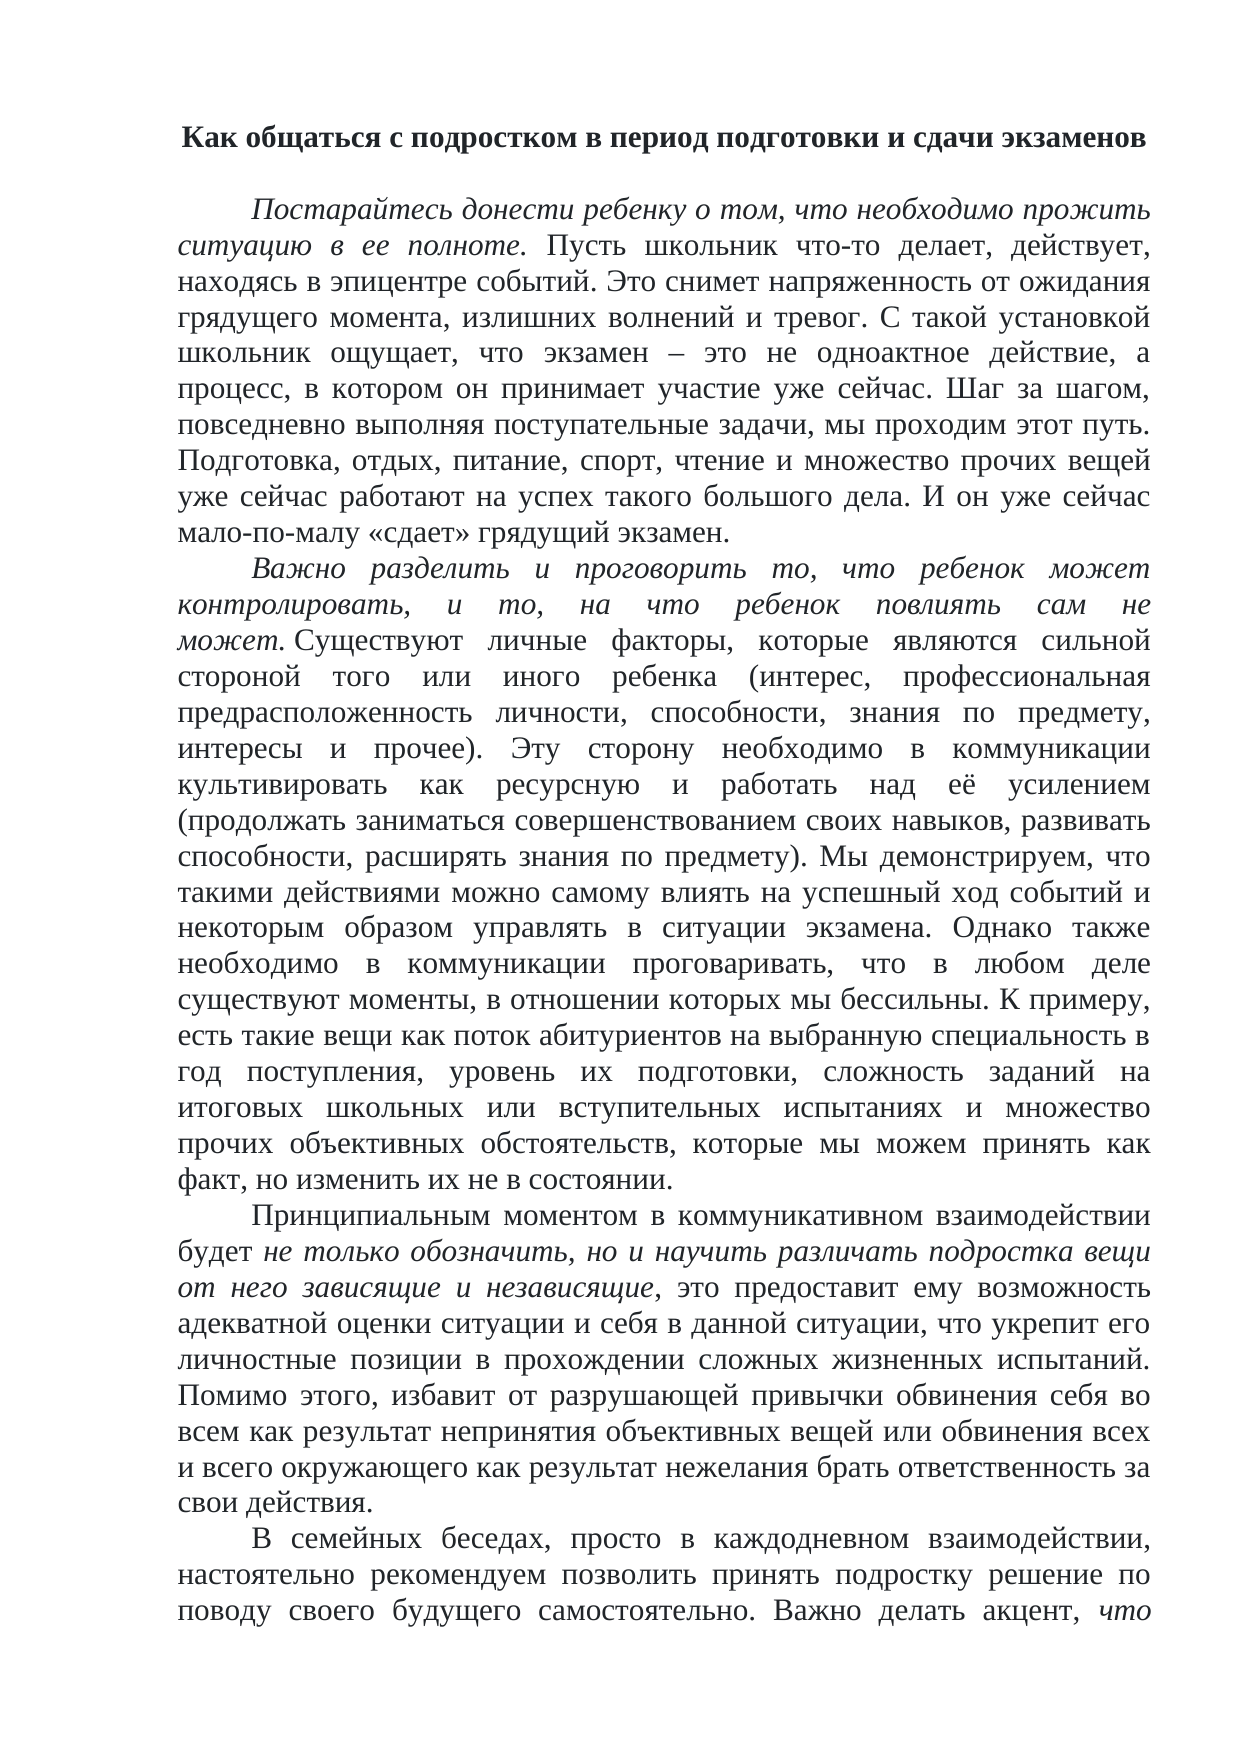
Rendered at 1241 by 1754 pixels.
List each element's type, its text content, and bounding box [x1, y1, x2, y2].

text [177, 1520, 1152, 1627]
text Принципиальным моментом в коммуникативном взаимодействии будет не только обозначить, но и научить различать подростка вещи от него зависящие и независящие, это предоставит ему возможность адекватной оценки ситуации и себя в данной ситуации, что укрепит его личностные позиции в прохождении сложных жизненных испытаний. Помимо этого, избавит от разрушающей привычки обвинения себя во всем как результат непринятия объективных вещей или обвинения всех и всего окружающего как результат нежелания брать ответственность за свои действия. [177, 1196, 1152, 1520]
text Как общаться с подростком в период подготовки и сдачи экзаменов [177, 118, 1152, 154]
text Важно разделить и проговорить то, что ребенок может контролировать, и то, на что ребенок повлиять сам не может. Существуют личные факторы, которые являются сильной стороной того или иного ребенка (интерес, профессиональная предрасположенность личности, способности, знания по предмету, интересы и прочее). Эту сторону необходимо в коммуникации культивировать как ресурсную и работать над её усилением (продолжать заниматься совершенствованием своих навыков, развивать способности, расширять знания по предмету). Мы демонстрируем, что такими действиями можно самому влиять на успешный ход событий и некоторым образом управлять в ситуации экзамена. Однако также необходимо в коммуникации проговаривать, что в любом деле существуют моменты, в отношении которых мы бессильны. К примеру, есть такие вещи как поток абитуриентов на выбранную специальность в год поступления, уровень их подготовки, сложность заданий на итоговых школьных или вступительных испытаниях и множество прочих объективных обстоятельств, которые мы можем принять как факт, но изменить их не в состоянии. [177, 549, 1152, 1196]
text Постарайтесь донести ребенку о том, что необходимо прожить ситуацию в ее полноте. Пусть школьник что-то делает, действует, находясь в эпицентре событий. Это снимет напряженность от ожидания грядущего момента, излишних волнений и тревог. С такой установкой школьник ощущает, что экзамен – это не одноактное действие, а процесс, в котором он принимает участие уже сейчас. Шаг за шагом, повседневно выполняя поступательные задачи, мы проходим этот путь. Подготовка, отдых, питание, спорт, чтение и множество прочих вещей уже сейчас работают на успех такого большого дела. И он уже сейчас мало-по-малу «сдает» грядущий экзамен. [177, 190, 1152, 549]
